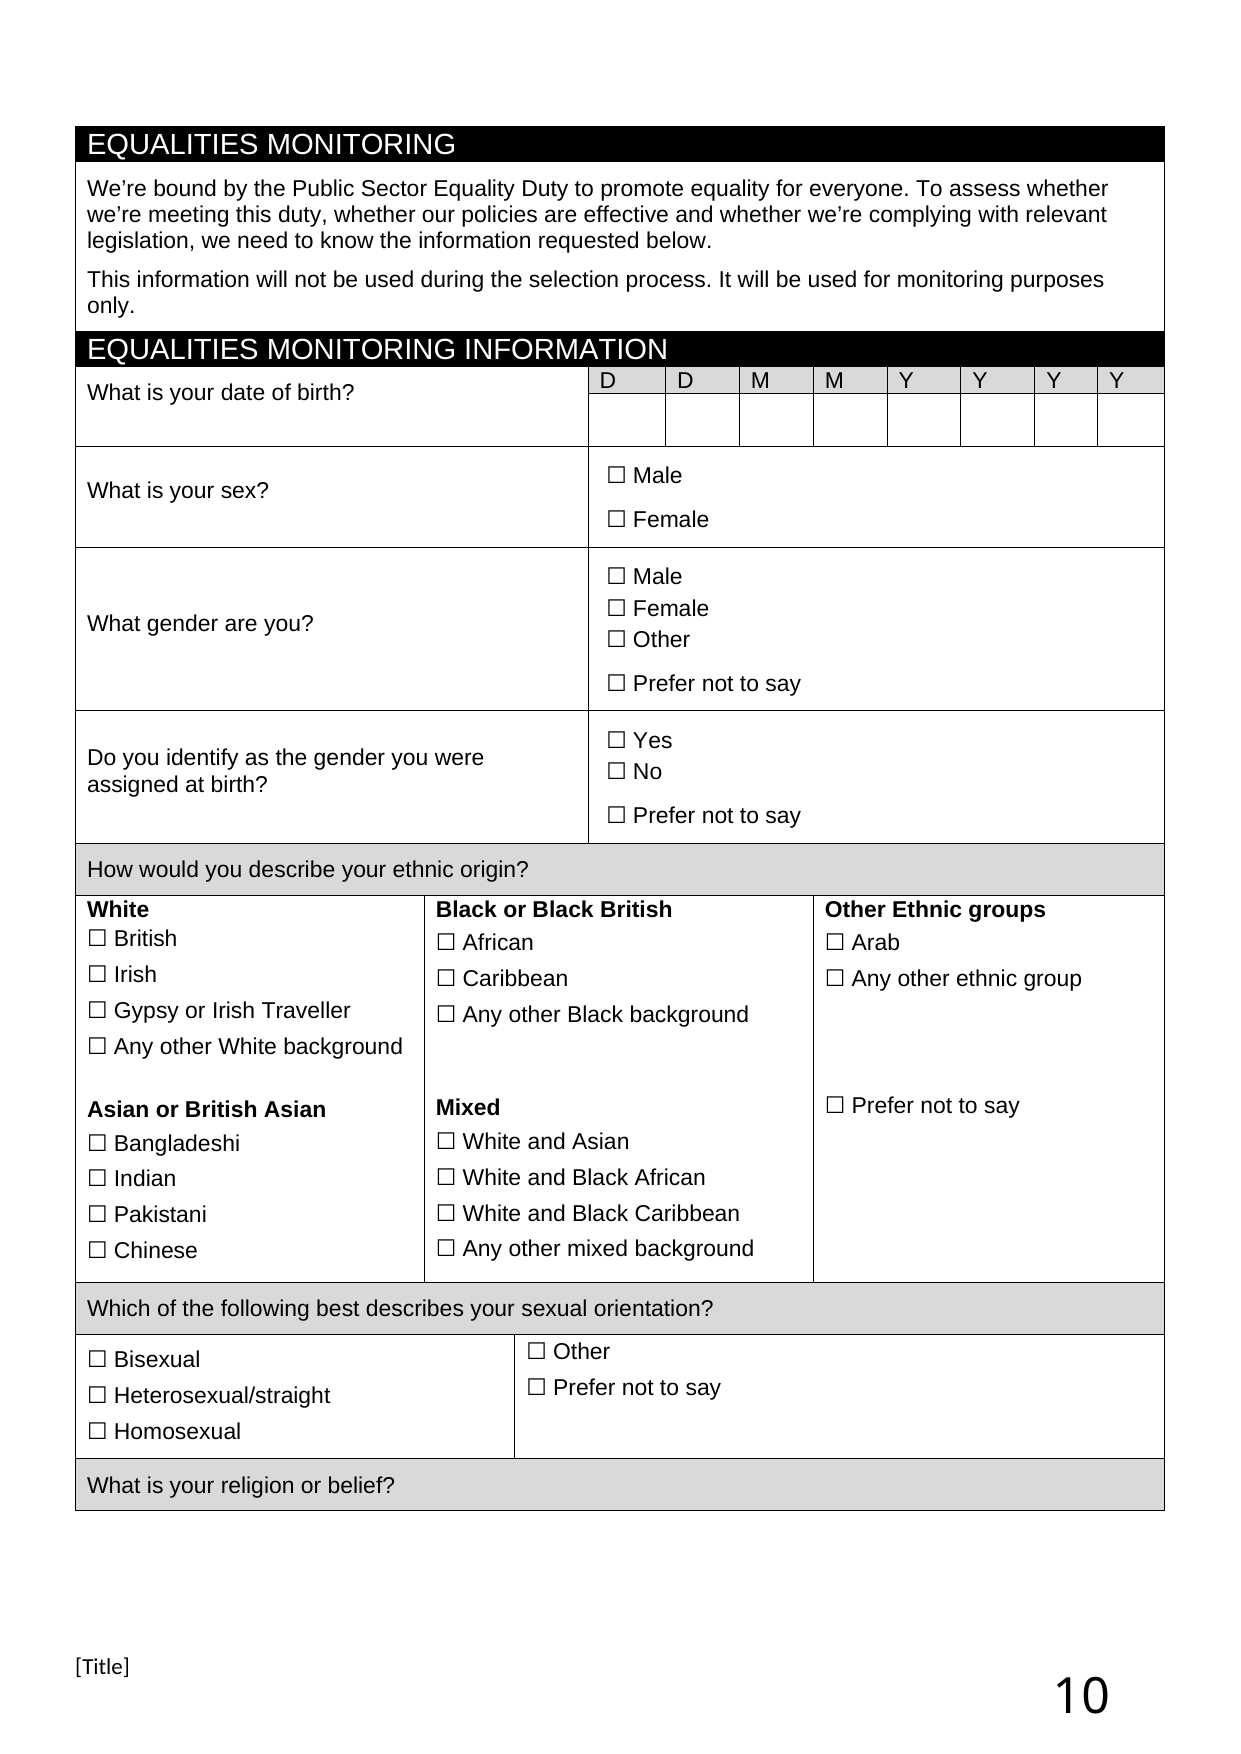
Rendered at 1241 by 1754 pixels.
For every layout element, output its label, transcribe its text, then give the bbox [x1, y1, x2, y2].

table_cell What is your sex? [76, 447, 588, 547]
table_cell [888, 394, 960, 446]
table_cell Do you identify as the gender you were assigned at birth? [76, 711, 588, 842]
table_cell What is your date of birth? [76, 367, 588, 446]
table_cell ☐ Other ☐ Prefer not to say [515, 1335, 1164, 1458]
table_cell ☐ Yes ☐ No ☐ Prefer not to say [589, 711, 1164, 842]
table_cell M [814, 367, 887, 393]
table_cell D [589, 367, 665, 393]
table_cell White ☐ British ☐ Irish ☐ Gypsy or Irish Traveller ☐ Any other White background Asian or British Asian ☐ Bangladeshi ☐ Indian ☐ Pakistani ☐ Chinese [76, 896, 424, 1282]
table_cell [1098, 394, 1164, 446]
table_cell [814, 394, 887, 446]
table_cell ☐ Male ☐ Female ☐ Other ☐ Prefer not to say [589, 548, 1164, 710]
table_cell Black or Black British ☐ African ☐ Caribbean ☐ Any other Black background Mixed ☐ White and Asian ☐ White and Black African ☐ White and Black Caribbean ☐ Any other mixed background [425, 896, 813, 1282]
table_cell [961, 394, 1034, 446]
table_header EQUALITIES MONITORING [76, 128, 1164, 161]
table_cell How would you describe your ethnic origin? [76, 844, 1164, 895]
table_cell M [740, 367, 813, 393]
table_cell Y [1035, 367, 1097, 393]
table_cell Which of the following best describes your sexual orientation? [76, 1283, 1164, 1334]
table_cell Other Ethnic groups ☐ Arab ☐ Any other ethnic group ☐ Prefer not to say [814, 896, 1164, 1282]
table_cell What gender are you? [76, 548, 588, 710]
table_cell Y [1098, 367, 1164, 393]
table_cell D [666, 367, 739, 393]
table_cell We’re bound by the Public Sector Equality Duty to promote equality for everyone. To assess whether we’re meeting this duty, whether our policies are effective and whether we’re complying with relevant legislation, we need to know the information requested below. This information will not be used during the selection process. It will be used for monitoring purposes only. [76, 162, 1164, 331]
table_cell Y [888, 367, 960, 393]
table_cell Y [961, 367, 1034, 393]
table_cell [589, 394, 665, 446]
table_cell [740, 394, 813, 446]
table_cell What is your religion or belief? [76, 1459, 1164, 1510]
table_cell ☐ Bisexual ☐ Heterosexual/straight ☐ Homosexual [76, 1335, 514, 1458]
table_cell [666, 394, 739, 446]
table_cell EQUALITIES MONITORING INFORMATION [76, 332, 1164, 366]
table_cell [1035, 394, 1097, 446]
table_cell ☐ Male ☐ Female [589, 447, 1164, 547]
